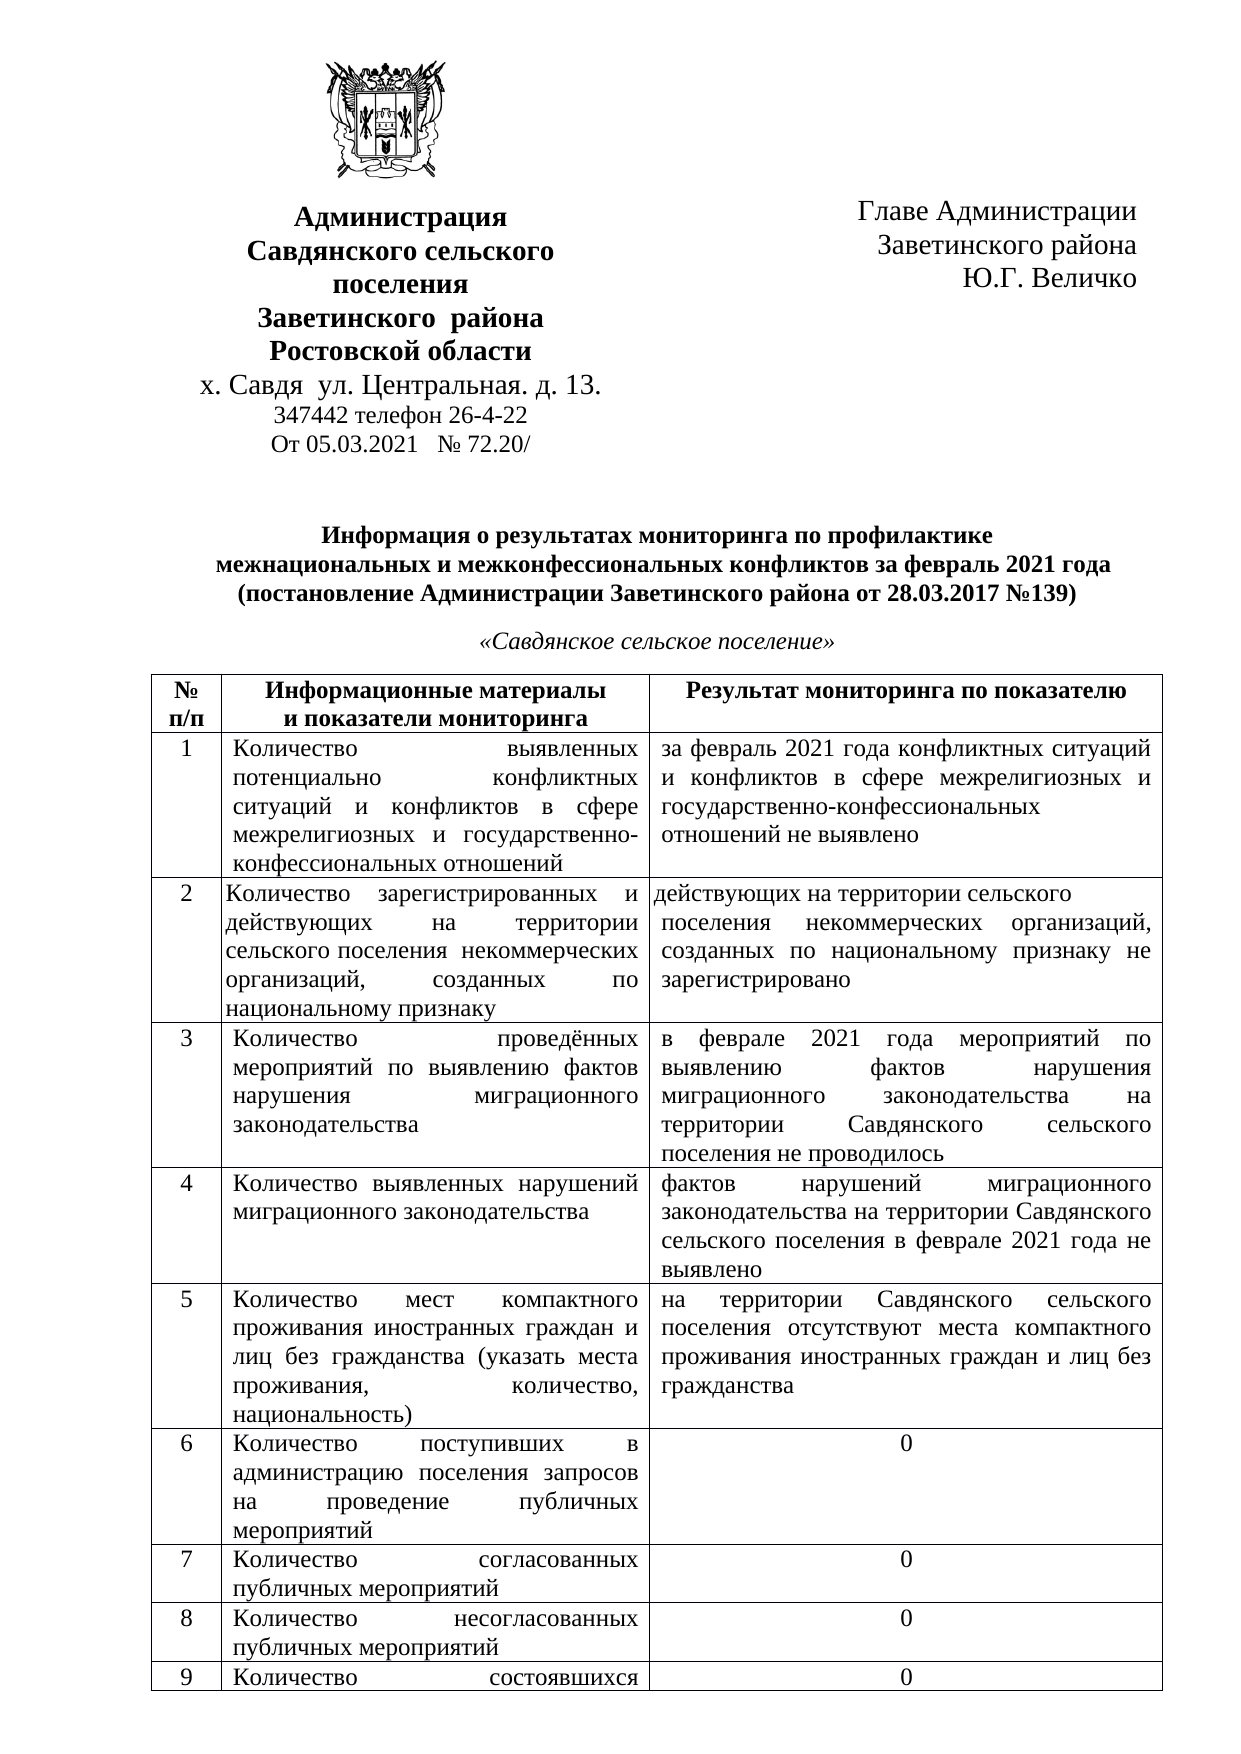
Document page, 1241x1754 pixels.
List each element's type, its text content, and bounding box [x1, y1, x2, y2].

picture [323, 58, 451, 182]
table_cell Количество мест компактного проживания иностранных граждан и лиц без гражданства (указать места проживания, количество, национальность) [222, 1284, 649, 1427]
table_cell 8 [152, 1603, 221, 1661]
table_cell 2 [152, 878, 221, 1022]
table_cell Количество несогласованных публичных мероприятий [222, 1603, 649, 1661]
table_cell 6 [152, 1429, 221, 1543]
text Информация о результатах мониторинга по профилактике [162, 520, 1152, 549]
table_cell 0 [650, 1603, 1162, 1661]
table_cell 1 [152, 733, 221, 877]
table_cell Количество выявленных потенциально конфликтных ситуаций и конфликтов в сфере межрелигиозных и государственно-конфессиональных отношений [222, 733, 649, 877]
table_header Результат мониторинга по показателю [650, 675, 1162, 732]
table_cell 7 [152, 1545, 221, 1602]
table_cell в феврале 2021 года мероприятий по выявлению фактов нарушения миграционного законодательства на территории Савдянского сельского поселения не проводилось [650, 1023, 1162, 1167]
table_cell на территории Савдянского сельского поселения отсутствуют места компактного проживания иностранных граждан и лиц без гражданства [650, 1284, 1162, 1427]
table_cell 9 [152, 1662, 221, 1690]
table_cell Количество согласованных публичных мероприятий [222, 1545, 649, 1602]
table_cell Количество выявленных нарушений миграционного законодательства [222, 1168, 649, 1283]
text «Савдянское сельское поселение» [162, 626, 1152, 654]
table_cell за февраль 2021 года конфликтных ситуаций и конфликтов в сфере межрелигиозных и государственно-конфессиональных отношений не выявлено [650, 733, 1162, 877]
text (постановление Администрации Заветинского района от 28.03.2017 №139) [162, 578, 1152, 607]
table_cell 4 [152, 1168, 221, 1283]
table_header Информационные материалы и показатели мониторинга [222, 675, 649, 732]
table_header № п/п [152, 675, 221, 732]
table_cell 0 [650, 1429, 1162, 1543]
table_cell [222, 1662, 649, 1690]
table_cell действующих на территории сельского поселения некоммерческих организаций, созданных по национальному признаку не зарегистрировано [650, 878, 1162, 1022]
table_header Администрация Савдянского сельского поселения Заветинского района Ростовской области х. Савдя ул. Центральная. д. 13. 347442 телефон 26-4-22 От 05.03.2021 № 72.20/ [151, 59, 650, 458]
table_cell фактов нарушений миграционного законодательства на территории Савдянского сельского поселения в феврале 2021 года не выявлено [650, 1168, 1162, 1283]
table_cell 0 [650, 1662, 1162, 1690]
text межнациональных и межконфессиональных конфликтов за февраль 2021 года [162, 549, 1152, 578]
table_cell Количество проведённых мероприятий по выявлению фактов нарушения миграционного законодательства [222, 1023, 649, 1167]
table_cell 3 [152, 1023, 221, 1167]
table_cell 0 [650, 1545, 1162, 1602]
table_cell 5 [152, 1284, 221, 1427]
table_cell Количество зарегистрированных и действующих на территории сельского поселения некоммерческих организаций, созданных по национальному признаку [222, 878, 649, 1022]
table_cell Количество поступивших в администрацию поселения запросов на проведение публичных мероприятий [222, 1429, 649, 1543]
table_header Главе Администрации Заветинского района Ю.Г. Величко [650, 59, 1148, 458]
